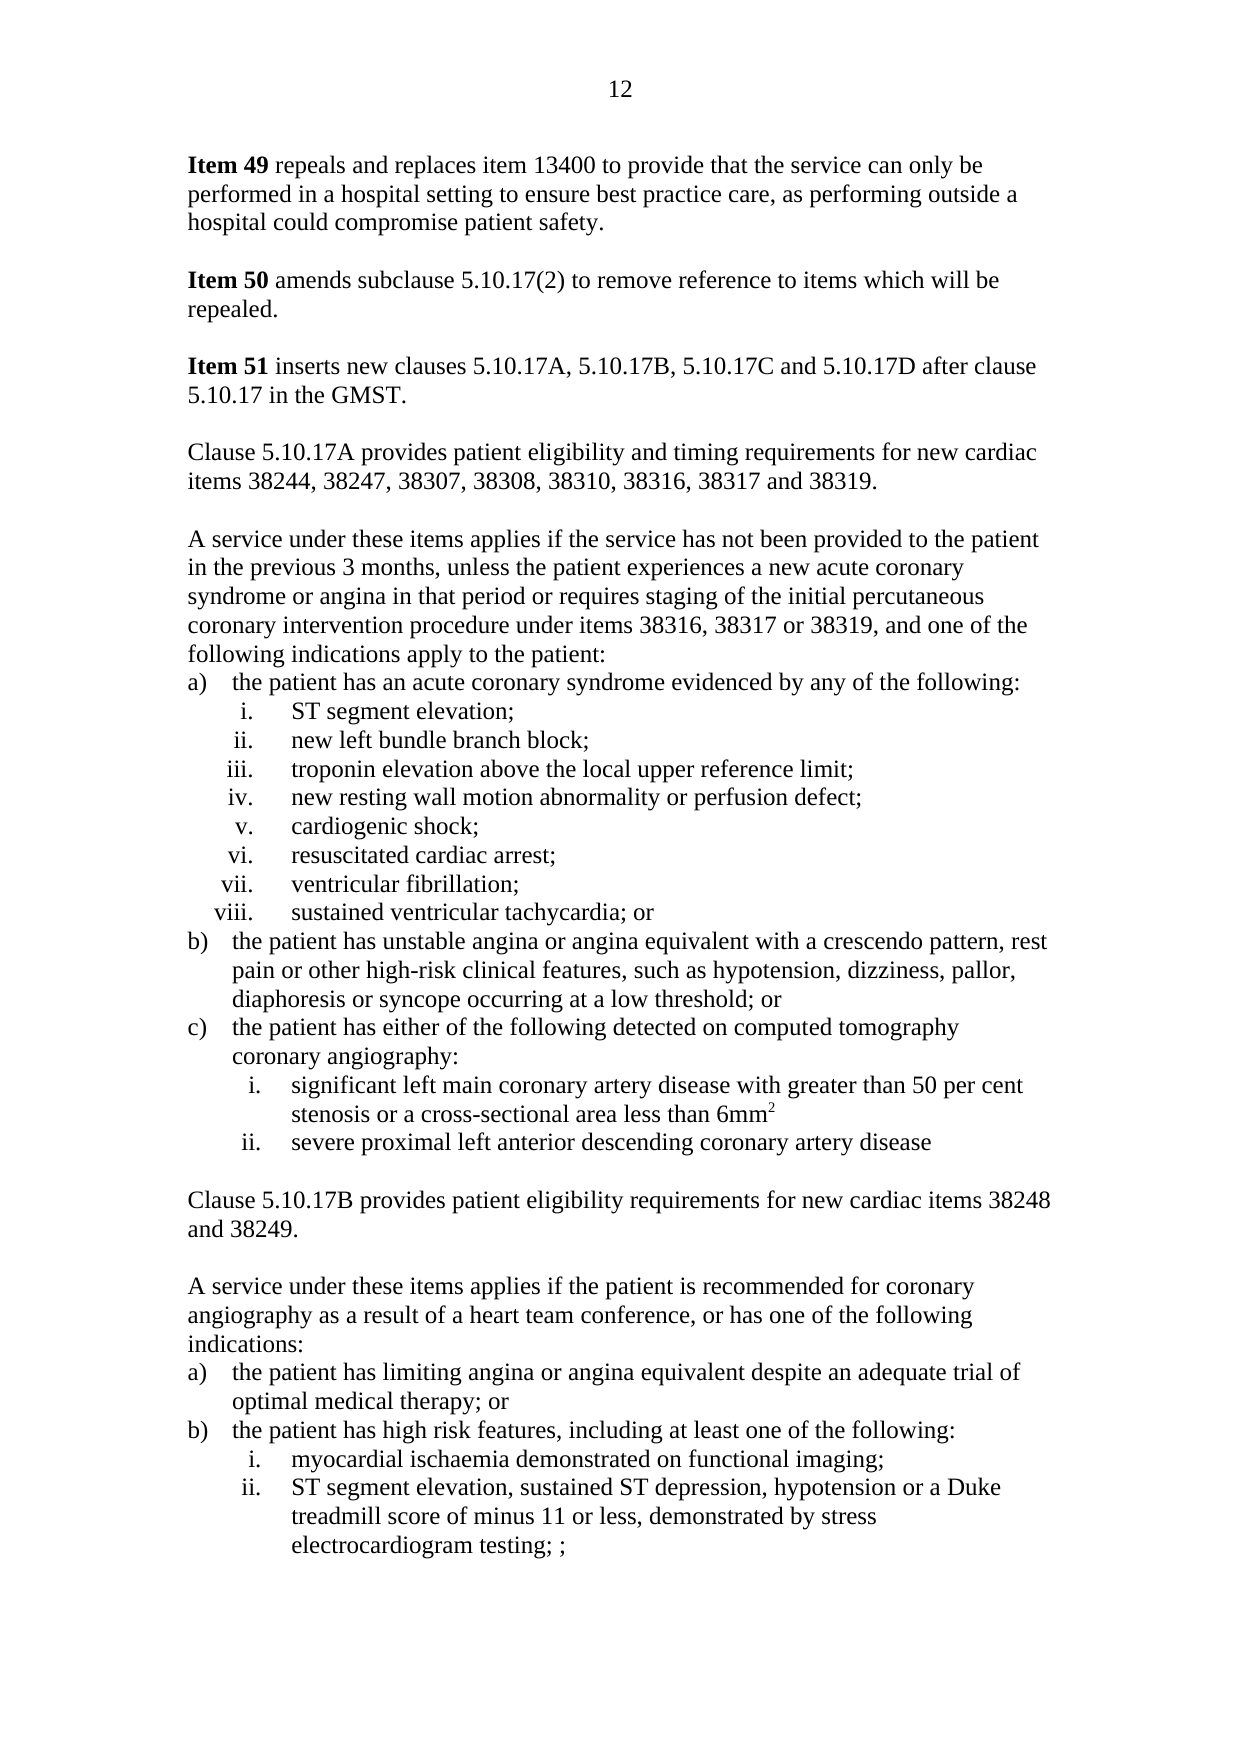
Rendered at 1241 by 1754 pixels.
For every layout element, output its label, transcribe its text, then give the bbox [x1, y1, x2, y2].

list new left bundle branch block; [253, 725, 1053, 754]
list troponin elevation above the local upper reference limit; [253, 754, 1053, 782]
text Item 50 amends subclause 5.10.17(2) to remove reference to items which will be repealed. [187, 265, 1053, 322]
list ventricular fibrillation; [253, 869, 1053, 897]
text Item 49 repeals and replaces item 13400 to provide that the service can only be performed in a hospital setting to ensure best practice care, as performing outside a hospital could compromise patient safety. [187, 150, 1053, 236]
list the patient has unstable angina or angina equivalent with a crescendo pattern, rest pain or other high-risk clinical features, such as hypotension, dizziness, pallor, diaphoresis or syncope occurring at a low threshold; or [187, 926, 1053, 1012]
text A service under these items applies if the patient is recommended for coronary angiography as a result of a heart team conference, or has one of the following indications: [187, 1271, 1053, 1357]
text Clause 5.10.17B provides patient eligibility requirements for new cardiac items 38248 and 38249. [187, 1185, 1053, 1242]
list sustained ventricular tachycardia; or [253, 897, 1053, 926]
text Clause 5.10.17A provides patient eligibility and timing requirements for new cardiac items 38244, 38247, 38307, 38308, 38310, 38316, 38317 and 38319. [187, 437, 1053, 495]
list ST segment elevation, sustained ST depression, hypotension or a Duke treadmill score of minus 11 or less, demonstrated by stress electrocardiogram testing; ; [261, 1472, 1053, 1559]
list new resting wall motion abnormality or perfusion defect; [253, 782, 1053, 811]
list the patient has high risk features, including at least one of the following: [187, 1415, 1053, 1444]
text Item 51 inserts new clauses 5.10.17A, 5.10.17B, 5.10.17C and 5.10.17D after clause 5.10.17 in the GMST. [187, 351, 1053, 409]
list severe proximal left anterior descending coronary artery disease [261, 1127, 1053, 1156]
list the patient has an acute coronary syndrome evidenced by any of the following: [187, 667, 1053, 696]
list resuscitated cardiac arrest; [253, 840, 1053, 869]
list the patient has limiting angina or angina equivalent despite an adequate trial of optimal medical therapy; or [187, 1357, 1053, 1415]
list cardiogenic shock; [253, 811, 1053, 840]
text A service under these items applies if the service has not been provided to the patient in the previous 3 months, unless the patient experiences a new acute coronary syndrome or angina in that period or requires staging of the initial percutaneous coronary intervention procedure under items 38316, 38317 or 38319, and one of the following indications apply to the patient: [187, 524, 1053, 667]
list myocardial ischaemia demonstrated on functional imaging; [261, 1444, 1053, 1472]
list significant left main coronary artery disease with greater than 50 per cent stenosis or a cross-sectional area less than 6mm2 [261, 1070, 1053, 1127]
list the patient has either of the following detected on computed tomography coronary angiography: [187, 1012, 1053, 1070]
list ST segment elevation; [253, 696, 1053, 725]
